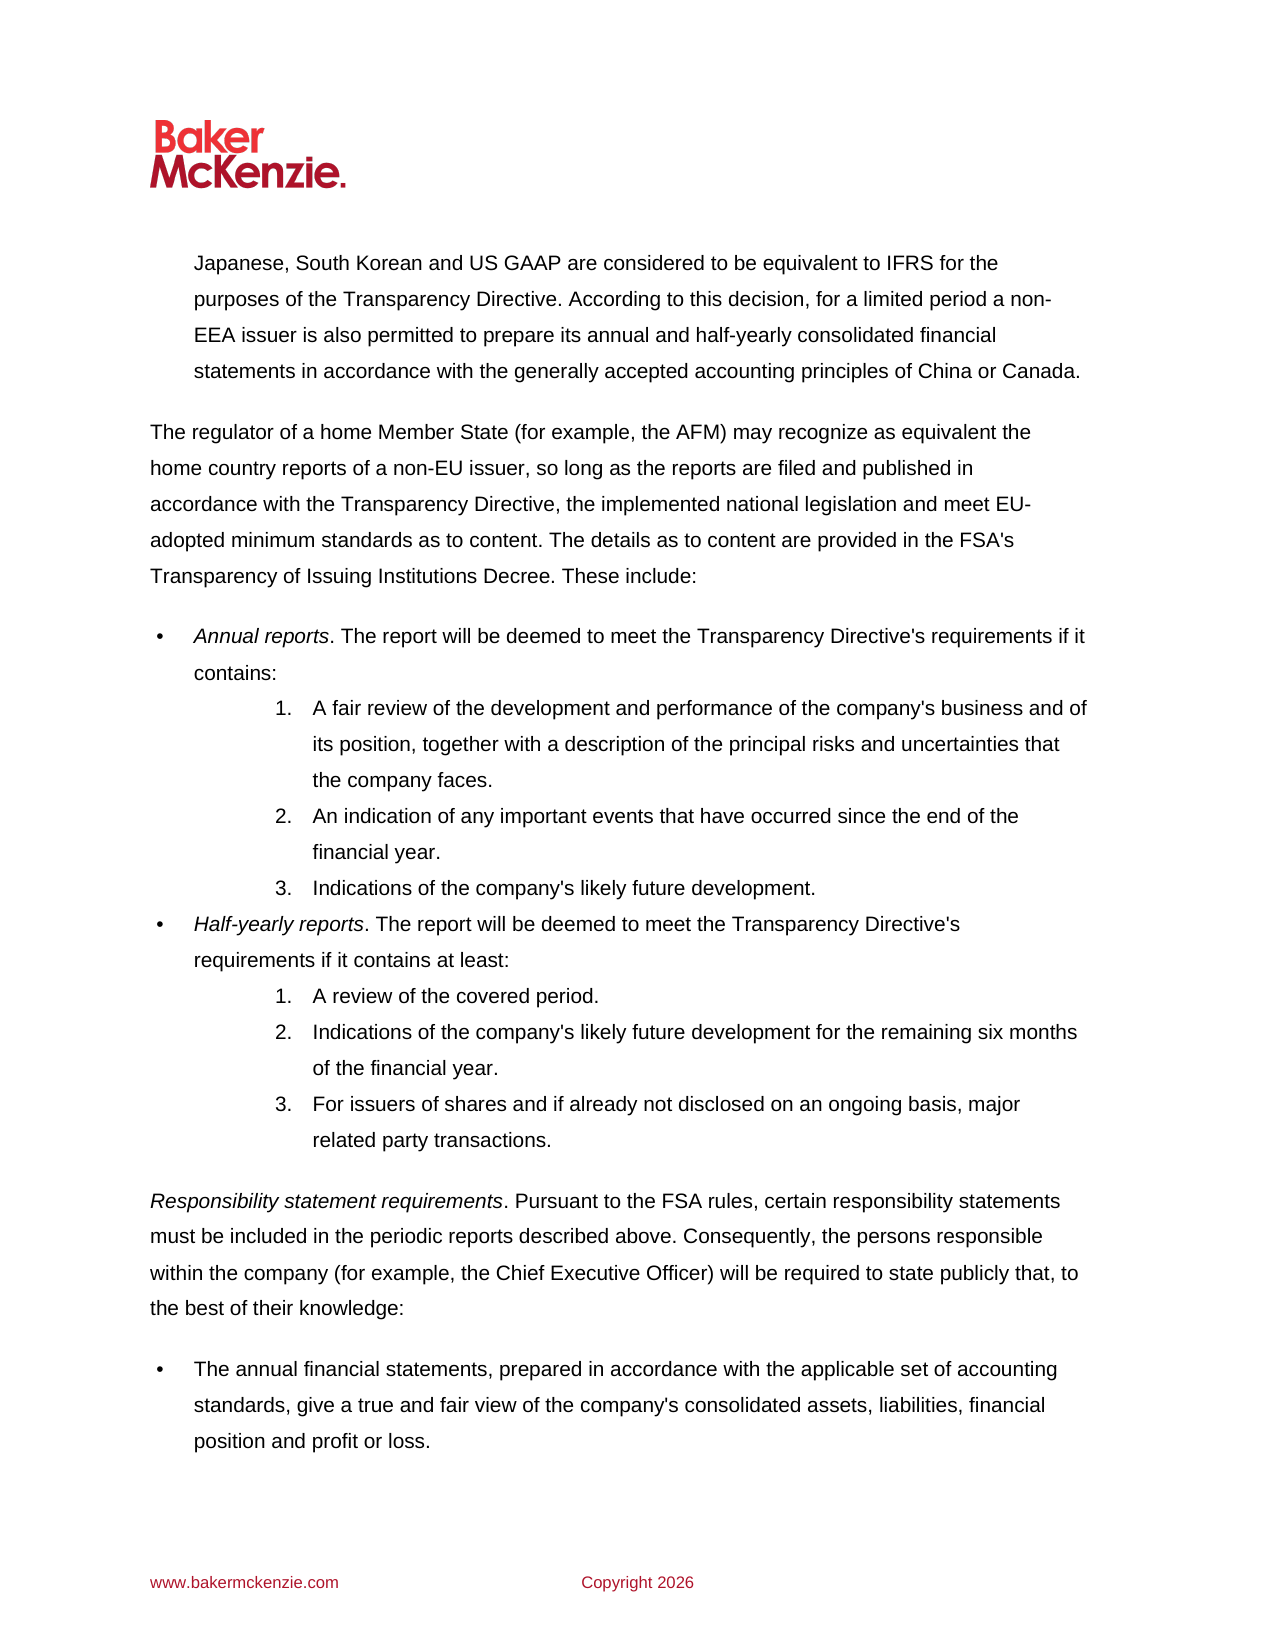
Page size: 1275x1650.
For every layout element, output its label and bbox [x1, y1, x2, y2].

picture [150, 120, 346, 189]
